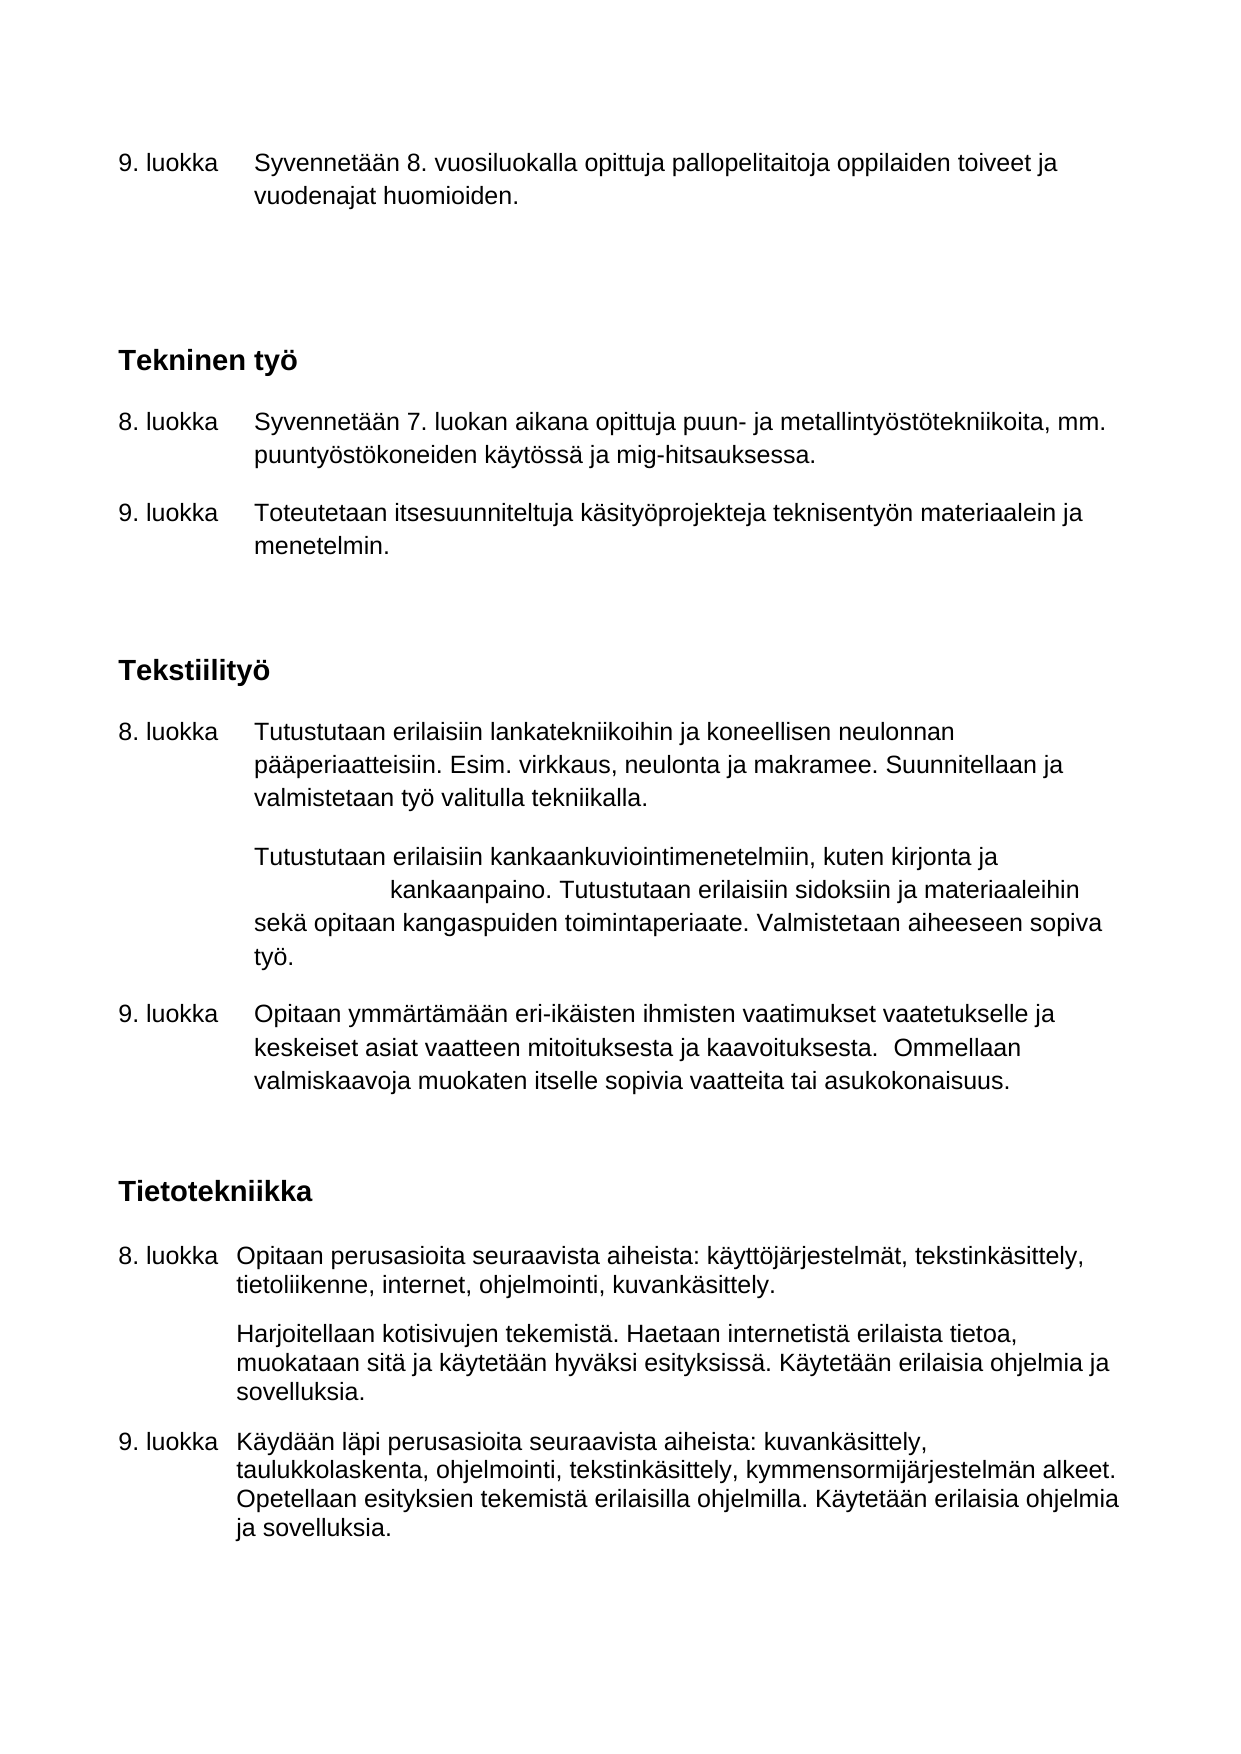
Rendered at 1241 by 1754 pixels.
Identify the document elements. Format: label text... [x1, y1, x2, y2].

text 8. luokka Tutustutaan erilaisiin lankatekniikoihin ja koneellisen neulonnan pääperiaatteisiin. Esim. virkkaus, neulonta ja makramee. Suunnitellaan ja valmistetaan työ valitulla tekniikalla. [118, 717, 1122, 813]
text Harjoitellaan kotisivujen tekemistä. Haetaan internetistä erilaista tietoa, muokataan sitä ja käytetään hyväksi esityksissä. Käytetään erilaisia ohjelmia ja sovelluksia. [236, 1319, 1122, 1406]
text Tekninen työ [118, 343, 1122, 377]
text Tekstiilityö [118, 653, 1122, 687]
text 9. luokka Opitaan ymmärtämään eri-ikäisten ihmisten vaatimukset vaatetukselle ja keskeiset asiat vaatteen mitoituksesta ja kaavoituksesta. Ommellaan valmiskaavoja muokaten itselle sopivia vaatteita tai asukokonaisuus. [118, 999, 1122, 1095]
text 8. luokka Syvennetään 7. luokan aikana opittuja puun- ja metallintyöstötekniikoita, mm. puuntyöstökoneiden käytössä ja mig-hitsauksessa. [118, 407, 1122, 469]
text 9. luokka Käydään läpi perusasioita seuraavista aiheista: kuvankäsittely, taulukkolaskenta, ohjelmointi, tekstinkäsittely, kymmensormijärjestelmän alkeet. Opetellaan esityksien tekemistä erilaisilla ohjelmilla. Käytetään erilaisia ohjelmia ja sovelluksia. [118, 1427, 1122, 1542]
text Tutustutaan erilaisiin kankaankuviointimenetelmiin, kuten kirjonta ja kankaanpaino. Tutustutaan erilaisiin sidoksiin ja materiaaleihin sekä opitaan kangaspuiden toimintaperiaate. Valmistetaan aiheeseen sopiva työ. [254, 842, 1122, 970]
text 9. luokka Syvennetään 8. vuosiluokalla opittuja pallopelitaitoja oppilaiden toiveet ja vuodenajat huomioiden. [118, 148, 1122, 209]
text 8. luokka Opitaan perusasioita seuraavista aiheista: käyttöjärjestelmät, tekstinkäsittely, tietoliikenne, internet, ohjelmointi, kuvankäsittely. [118, 1241, 1122, 1299]
text 9. luokka Toteutetaan itsesuunniteltuja käsityöprojekteja teknisentyön materiaalein ja menetelmin. [118, 498, 1122, 561]
text Tietotekniikka [118, 1174, 1122, 1208]
